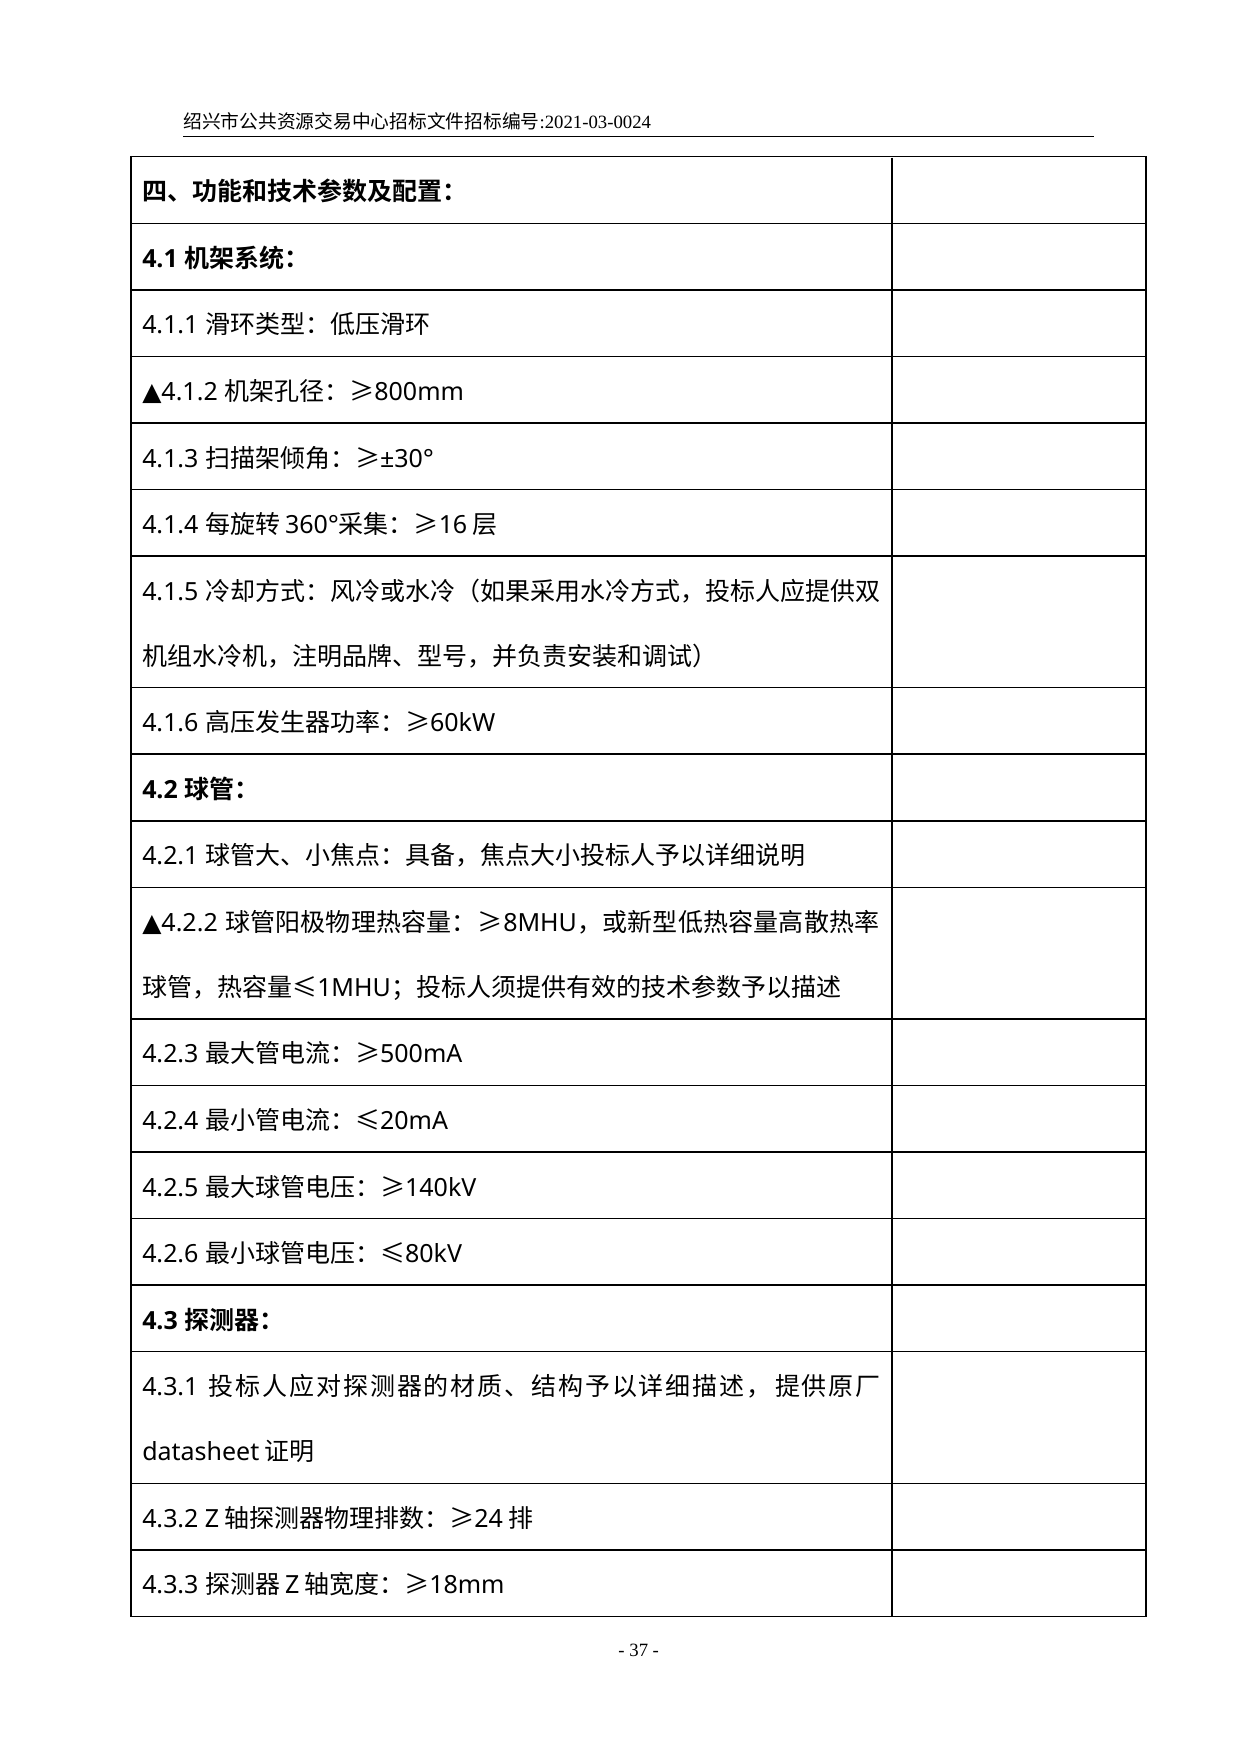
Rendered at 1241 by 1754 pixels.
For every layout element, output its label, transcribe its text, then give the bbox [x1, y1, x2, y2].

table_cell [893, 157, 1145, 222]
table_cell [893, 1219, 1145, 1284]
table_cell ▲4.1.2 机架孔径：≥800mm [132, 357, 891, 422]
table_cell 4.2 球管： [132, 755, 891, 820]
table_cell [893, 557, 1145, 687]
table_cell [893, 1086, 1145, 1151]
table_cell [893, 822, 1145, 886]
table_cell [893, 888, 1145, 1018]
table_cell [893, 490, 1145, 555]
table_cell 4.2.4 最小管电流：≤20mA [132, 1086, 891, 1151]
table_cell [893, 1352, 1145, 1482]
table_cell 4.3 探测器： [132, 1286, 891, 1351]
table_cell 4.1.6 高压发生器功率：≥60kW [132, 688, 891, 753]
table_cell [893, 1153, 1145, 1218]
table_cell [893, 1484, 1145, 1549]
table_cell [893, 291, 1145, 356]
table_cell 4.2.6 最小球管电压：≤80kV [132, 1219, 891, 1284]
table_cell 4.3.3 探测器Z轴宽度：≥18mm [132, 1551, 891, 1616]
table_cell [893, 688, 1145, 753]
table_cell [893, 1020, 1145, 1084]
table_cell 4.1.5 冷却方式：风冷或水冷（如果采用水冷方式，投标人应提供双机组水冷机，注明品牌、型号，并负责安装和调试） [132, 557, 891, 687]
table_cell 4.1.3 扫描架倾角：≥±30° [132, 424, 891, 489]
table_cell 4.1.1 滑环类型：低压滑环 [132, 291, 891, 356]
table_cell [893, 755, 1145, 820]
table_cell [893, 1286, 1145, 1351]
table_cell 4.1.4 每旋转360°采集：≥16层 [132, 490, 891, 555]
table_cell 4.3.2 Z轴探测器物理排数：≥24排 [132, 1484, 891, 1549]
table_cell [893, 357, 1145, 422]
table_cell 4.3.1 投标人应对探测器的材质、结构予以详细描述，提供原厂datasheet证明 [132, 1352, 891, 1482]
table_cell [893, 1551, 1145, 1616]
table_cell 4.1 机架系统： [132, 224, 891, 289]
table_cell ▲4.2.2 球管阳极物理热容量：≥8MHU，或新型低热容量高散热率球管，热容量≤1MHU；投标人须提供有效的技术参数予以描述 [132, 888, 891, 1018]
table_cell 四、功能和技术参数及配置： [132, 157, 892, 222]
table_cell [893, 224, 1145, 289]
table_cell [893, 424, 1145, 489]
table_cell 4.2.3 最大管电流：≥500mA [132, 1020, 891, 1084]
table_cell 4.2.1 球管大、小焦点：具备，焦点大小投标人予以详细说明 [132, 822, 891, 886]
table_cell 4.2.5 最大球管电压：≥140kV [132, 1153, 891, 1218]
